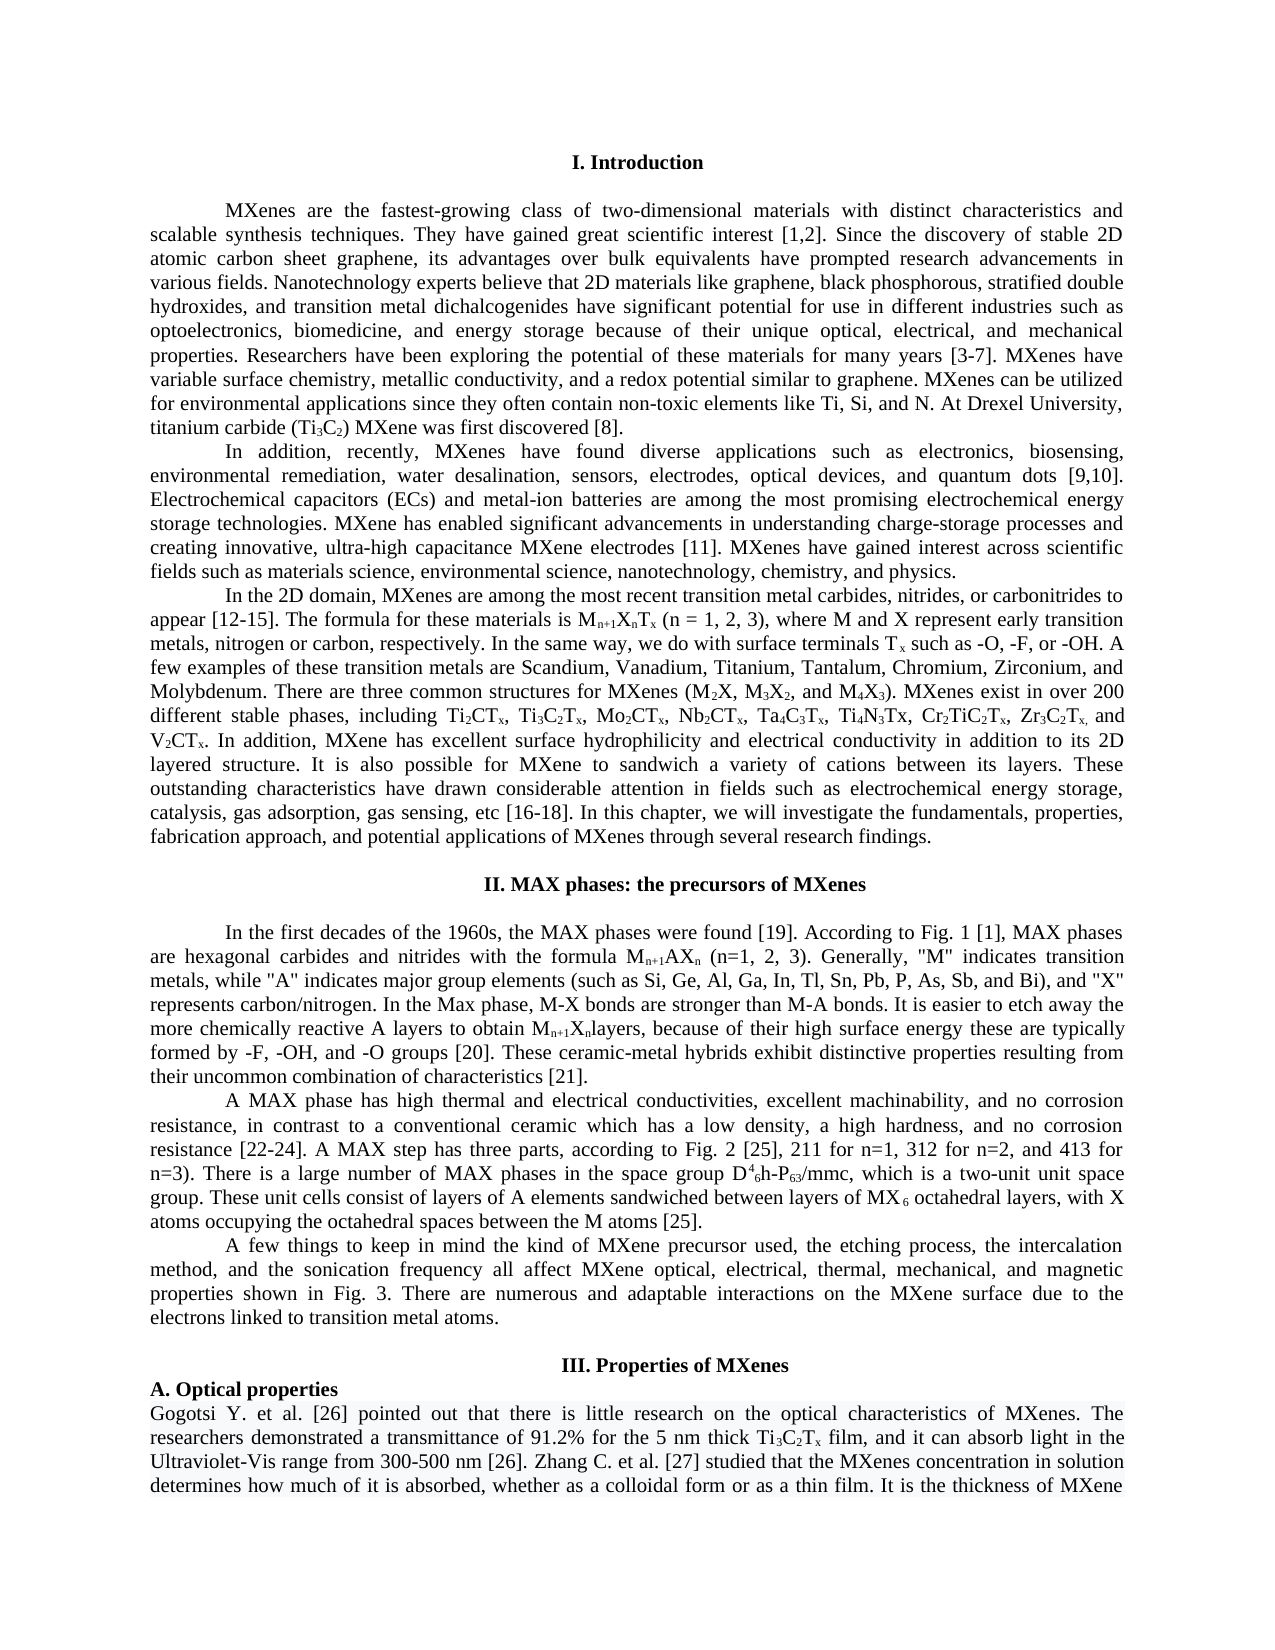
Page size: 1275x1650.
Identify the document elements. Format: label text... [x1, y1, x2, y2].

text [150, 1401, 1125, 1497]
text III. Properties of MXenes [150, 1353, 1125, 1377]
text In the first decades of the 1960s, the MAX phases were found [19]. According to Fig. 1 [1], MAX phases are hexagonal carbides and nitrides with the formula Mn+1AXn (n=1, 2, 3). Generally, "M" indicates transition metals, while "A" indicates major group elements (such as Si, Ge, Al, Ga, In, Tl, Sn, Pb, P, As, Sb, and Bi), and "X" represents carbon/nitrogen. In the Max phase, M-X bonds are stronger than M-A bonds. It is easier to etch away the more chemically reactive A layers to obtain Mn+1Xnlayers, because of their high surface energy these are typically formed by -F, -OH, and -O groups [20]. These ceramic-metal hybrids exhibit distinctive properties resulting from their uncommon combination of characteristics [21]. [150, 920, 1125, 1088]
text MXenes are the fastest-growing class of two-dimensional materials with distinct characteristics and scalable synthesis techniques. They have gained great scientific interest [1,2]. Since the discovery of stable 2D atomic carbon sheet graphene, its advantages over bulk equivalents have prompted research advancements in various fields. Nanotechnology experts believe that 2D materials like graphene, black phosphorous, stratified double hydroxides, and transition metal dichalcogenides have significant potential for use in different industries such as optoelectronics, biomedicine, and energy storage because of their unique optical, electrical, and mechanical properties. Researchers have been exploring the potential of these materials for many years [3-7]. MXenes have variable surface chemistry, metallic conductivity, and a redox potential similar to graphene. MXenes can be utilized for environmental applications since they often contain non-toxic elements like Ti, Si, and N. At Drexel University, titanium carbide (Ti3C2) MXene was first discovered [8]. [150, 198, 1125, 439]
text In the 2D domain, MXenes are among the most recent transition metal carbides, nitrides, or carbonitrides to appear [12-15]. The formula for these materials is Mn+1XnTx (n = 1, 2, 3), where M and X represent early transition metals, nitrogen or carbon, respectively. In the same way, we do with surface terminals Tx such as -O, -F, or -OH. A few examples of these transition metals are Scandium, Vanadium, Titanium, Tantalum, Chromium, Zirconium, and Molybdenum. There are three common structures for MXenes (M2X, M3X2, and M4X3). MXenes exist in over 200 different stable phases, including Ti2CTx, Ti3C2Tx, Mo2CTx, Nb2CTx, Ta4C3Tx, Ti4N3Tx, Cr2TiC2Tx, Zr3C2Tx, and V2CTx. In addition, MXene has excellent surface hydrophilicity and electrical conductivity in addition to its 2D layered structure. It is also possible for MXene to sandwich a variety of cations between its layers. These outstanding characteristics have drawn considerable attention in fields such as electrochemical energy storage, catalysis, gas adsorption, gas sensing, etc [16-18]. In this chapter, we will investigate the fundamentals, properties, fabrication approach, and potential applications of MXenes through several research findings. [150, 583, 1125, 848]
text II. MAX phases: the precursors of MXenes [150, 872, 1125, 896]
text A few things to keep in mind the kind of MXene precursor used, the etching process, the intercalation method, and the sonication frequency all affect MXene optical, electrical, thermal, mechanical, and magnetic properties shown in Fig. 3. There are numerous and adaptable interactions on the MXene surface due to the electrons linked to transition metal atoms. [150, 1233, 1125, 1329]
text A MAX phase has high thermal and electrical conductivities, excellent machinability, and no corrosion resistance, in contrast to a conventional ceramic which has a low density, a high hardness, and no corrosion resistance [22-24]. A MAX step has three parts, according to Fig. 2 [25], 211 for n=1, 312 for n=2, and 413 for n=3). There is a large number of MAX phases in the space group D46h-P63/mmc, which is a two-unit unit space group. These unit cells consist of layers of A elements sandwiched between layers of MX6 octahedral layers, with X atoms occupying the octahedral spaces between the M atoms [25]. [150, 1088, 1125, 1233]
text In addition, recently, MXenes have found diverse applications such as electronics, biosensing, environmental remediation, water desalination, sensors, electrodes, optical devices, and quantum dots [9,10]. Electrochemical capacitors (ECs) and metal-ion batteries are among the most promising electrochemical energy storage technologies. MXene has enabled significant advancements in understanding charge-storage processes and creating innovative, ultra-high capacitance MXene electrodes [11]. MXenes have gained interest across scientific fields such as materials science, environmental science, nanotechnology, chemistry, and physics. [150, 439, 1125, 583]
text A. Optical properties [150, 1377, 1125, 1401]
text I. Introduction [150, 150, 1125, 174]
